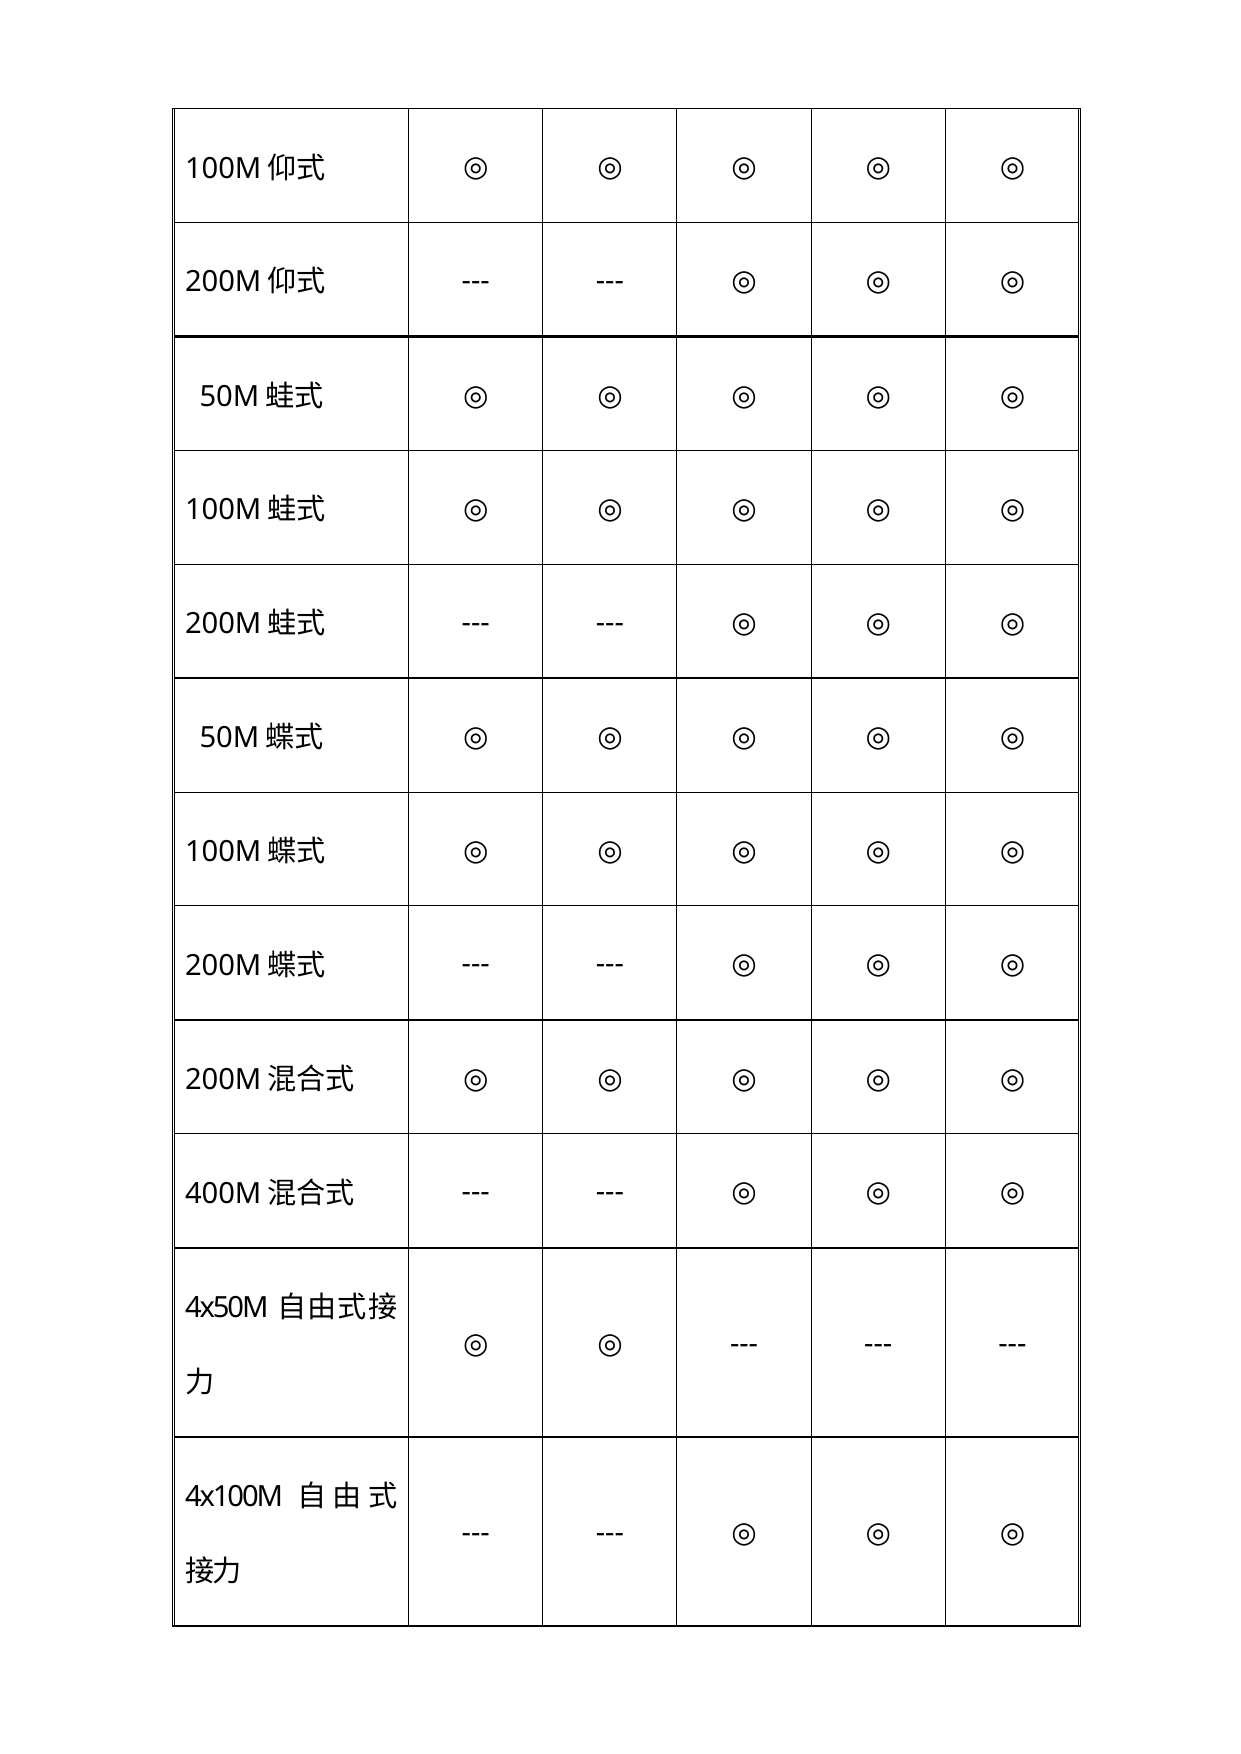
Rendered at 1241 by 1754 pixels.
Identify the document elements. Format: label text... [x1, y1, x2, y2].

table_cell ◎ [812, 793, 945, 905]
table_cell ◎ [543, 109, 676, 222]
table_cell ◎ [946, 565, 1078, 677]
table_cell ◎ [677, 679, 811, 792]
table_cell ◎ [677, 338, 811, 450]
table_cell --- [409, 223, 542, 335]
table_cell ◎ [677, 1134, 811, 1247]
table_cell ◎ [946, 1438, 1078, 1625]
table_cell ◎ [409, 109, 542, 222]
table_cell 200M蛙式 [175, 565, 408, 677]
table_cell ◎ [812, 1438, 945, 1625]
table_cell ◎ [946, 1021, 1078, 1133]
table_cell 100M仰式 [175, 109, 408, 222]
table_cell ◎ [677, 109, 811, 222]
table_cell ◎ [543, 1021, 676, 1133]
table_cell --- [543, 223, 676, 335]
table_cell ◎ [946, 793, 1078, 905]
table_cell ◎ [409, 679, 542, 792]
table_cell ◎ [677, 223, 811, 335]
table_cell --- [677, 1249, 811, 1436]
table_cell ◎ [677, 1021, 811, 1133]
table_cell ◎ [946, 906, 1078, 1019]
table_cell --- [409, 1438, 542, 1625]
table_cell --- [409, 906, 542, 1019]
table_cell --- [409, 565, 542, 677]
table_cell 200M仰式 [175, 223, 408, 335]
table_cell --- [409, 1134, 542, 1247]
table_cell 50M蝶式 [175, 679, 408, 792]
table_cell ◎ [543, 338, 676, 450]
table_cell ◎ [409, 451, 542, 563]
table_cell ◎ [812, 451, 945, 563]
table_cell ◎ [812, 223, 945, 335]
table_cell ◎ [409, 793, 542, 905]
table_cell ◎ [543, 679, 676, 792]
table_cell 50M蛙式 [175, 338, 408, 450]
table_cell --- [543, 565, 676, 677]
table_cell ◎ [812, 109, 945, 222]
table_cell ◎ [812, 906, 945, 1019]
table_cell ◎ [409, 1021, 542, 1133]
table_cell 4x50M自由式接力 [175, 1249, 408, 1436]
table_cell ◎ [946, 223, 1078, 335]
table_cell ◎ [812, 1021, 945, 1133]
table_cell --- [543, 1438, 676, 1625]
table_cell ◎ [409, 338, 542, 450]
table_cell ◎ [543, 451, 676, 563]
table_cell ◎ [677, 565, 811, 677]
table_cell ◎ [812, 565, 945, 677]
table_cell --- [812, 1249, 945, 1436]
table_cell ◎ [677, 793, 811, 905]
table_cell 100M蝶式 [175, 793, 408, 905]
table_cell --- [543, 1134, 676, 1247]
table_cell ◎ [946, 451, 1078, 563]
table_cell ◎ [812, 338, 945, 450]
table_cell ◎ [946, 338, 1078, 450]
table_cell ◎ [409, 1249, 542, 1436]
table_cell ◎ [543, 793, 676, 905]
table_cell 100M蛙式 [175, 451, 408, 563]
table_cell 200M混合式 [175, 1021, 408, 1133]
table_cell ◎ [946, 679, 1078, 792]
table_cell ◎ [677, 906, 811, 1019]
table_cell 200M蝶式 [175, 906, 408, 1019]
table_cell ◎ [677, 1438, 811, 1625]
table_cell ◎ [543, 1249, 676, 1436]
table_cell --- [946, 1249, 1078, 1436]
table_cell ◎ [812, 1134, 945, 1247]
table_cell 400M混合式 [175, 1134, 408, 1247]
table_cell ◎ [946, 109, 1078, 222]
table_cell ◎ [946, 1134, 1078, 1247]
table_cell ◎ [677, 451, 811, 563]
table_cell 4x100M自由式接力 [175, 1438, 408, 1625]
table_cell ◎ [812, 679, 945, 792]
table_cell --- [543, 906, 676, 1019]
